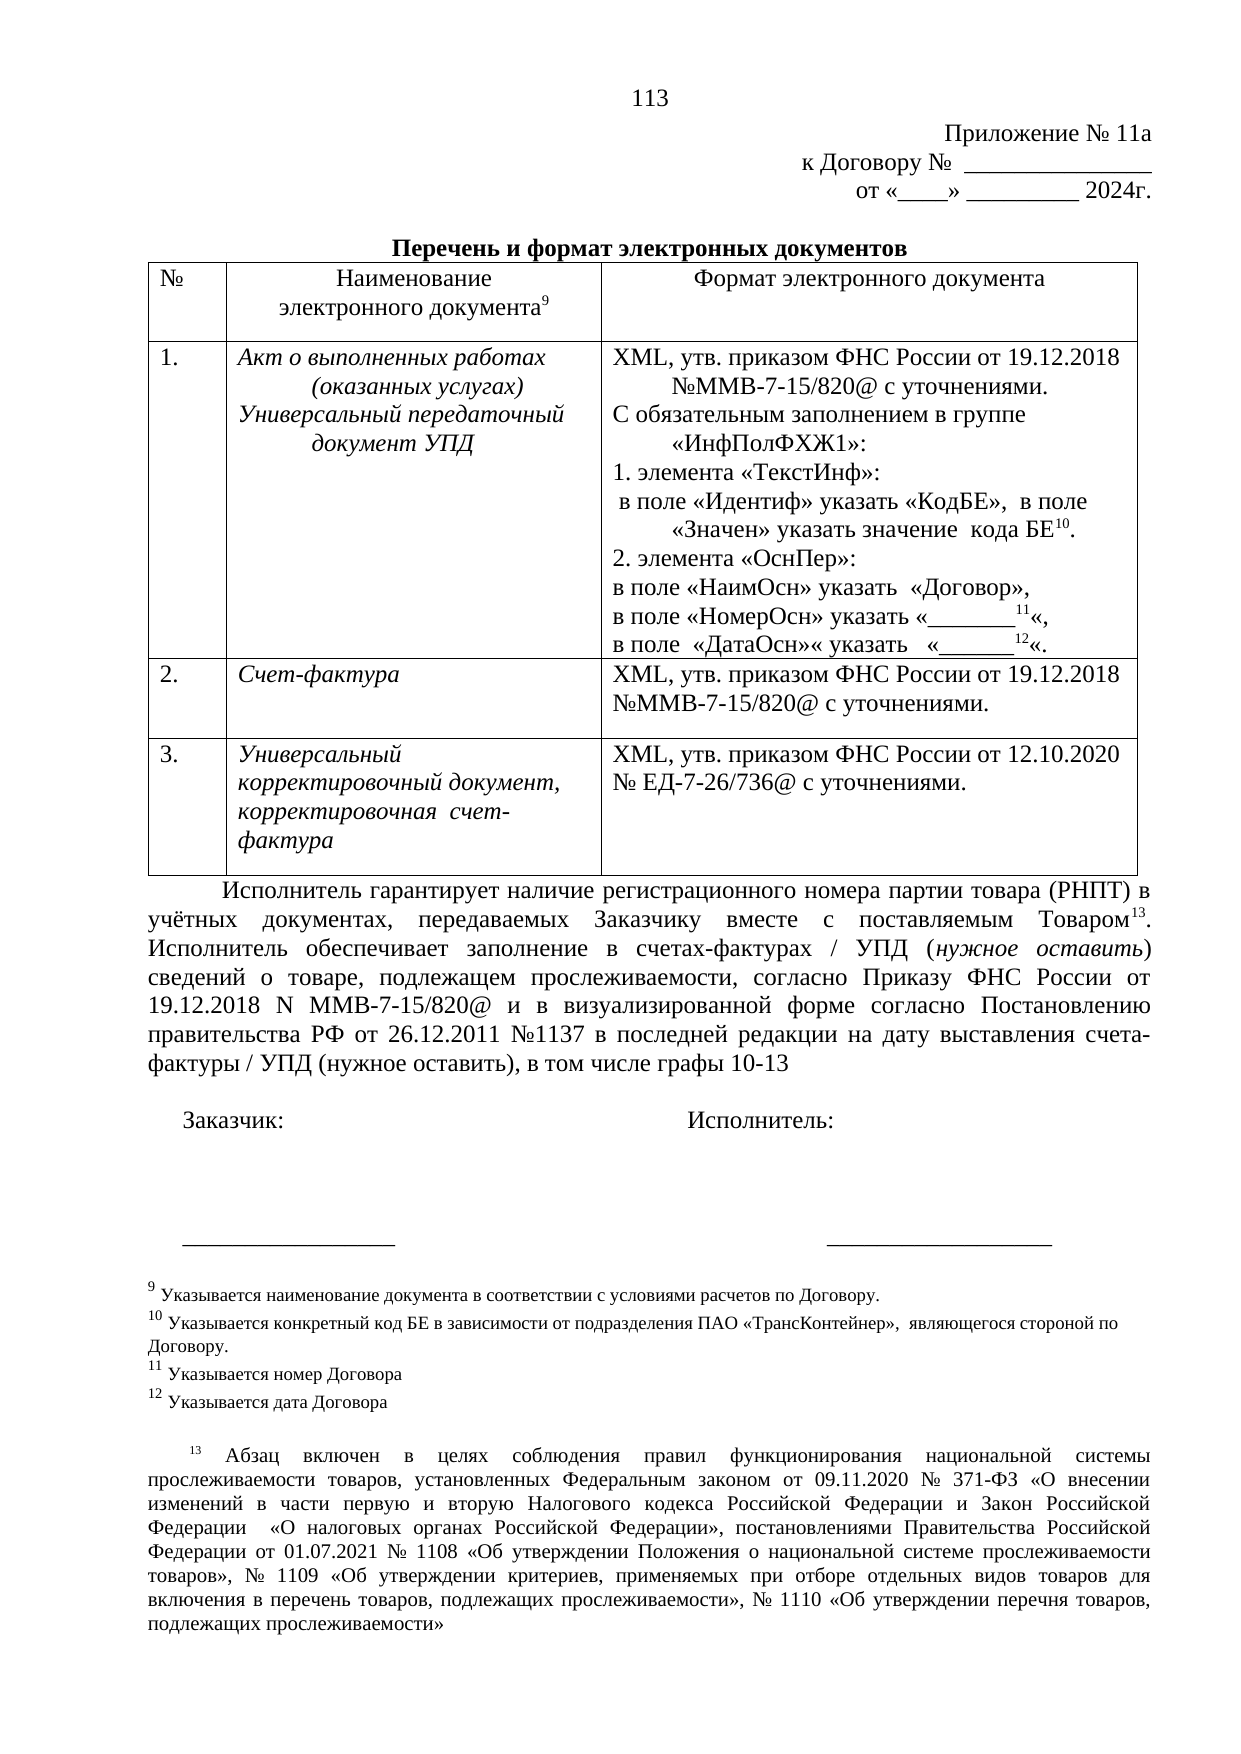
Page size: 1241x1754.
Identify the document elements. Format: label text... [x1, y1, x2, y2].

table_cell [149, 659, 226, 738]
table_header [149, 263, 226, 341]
text от «____» _________ 2024г. [148, 176, 1152, 204]
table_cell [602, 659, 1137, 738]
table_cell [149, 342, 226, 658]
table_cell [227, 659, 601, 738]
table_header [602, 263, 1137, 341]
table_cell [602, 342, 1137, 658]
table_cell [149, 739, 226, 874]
text к Договору № _______________ [148, 147, 1152, 176]
text Перечень и формат электронных документов [148, 233, 1152, 262]
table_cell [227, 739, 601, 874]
text Исполнитель гарантирует наличие регистрационного номера партии товара (РНПТ) в учётных документах, передаваемых Заказчику вместе с поставляемым Товаром. Исполнитель обеспечивает заполнение в счетах-фактурах / УПД (нужное оставить) сведений о товаре, подлежащем прослеживаемости, согласно Приказу ФНС России от 19.12.2018 N ММВ-7-15/820@ и в визуализированной форме согласно Постановлению правительства РФ от 26.12.2011 №1137 в последней редакции на дату выставления счета-фактуры / УПД (нужное оставить), в том числе графы 10-13 [148, 876, 1152, 1077]
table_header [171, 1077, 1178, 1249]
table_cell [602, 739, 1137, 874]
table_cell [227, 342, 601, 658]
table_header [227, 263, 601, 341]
text Приложение № 11a [823, 118, 1152, 147]
